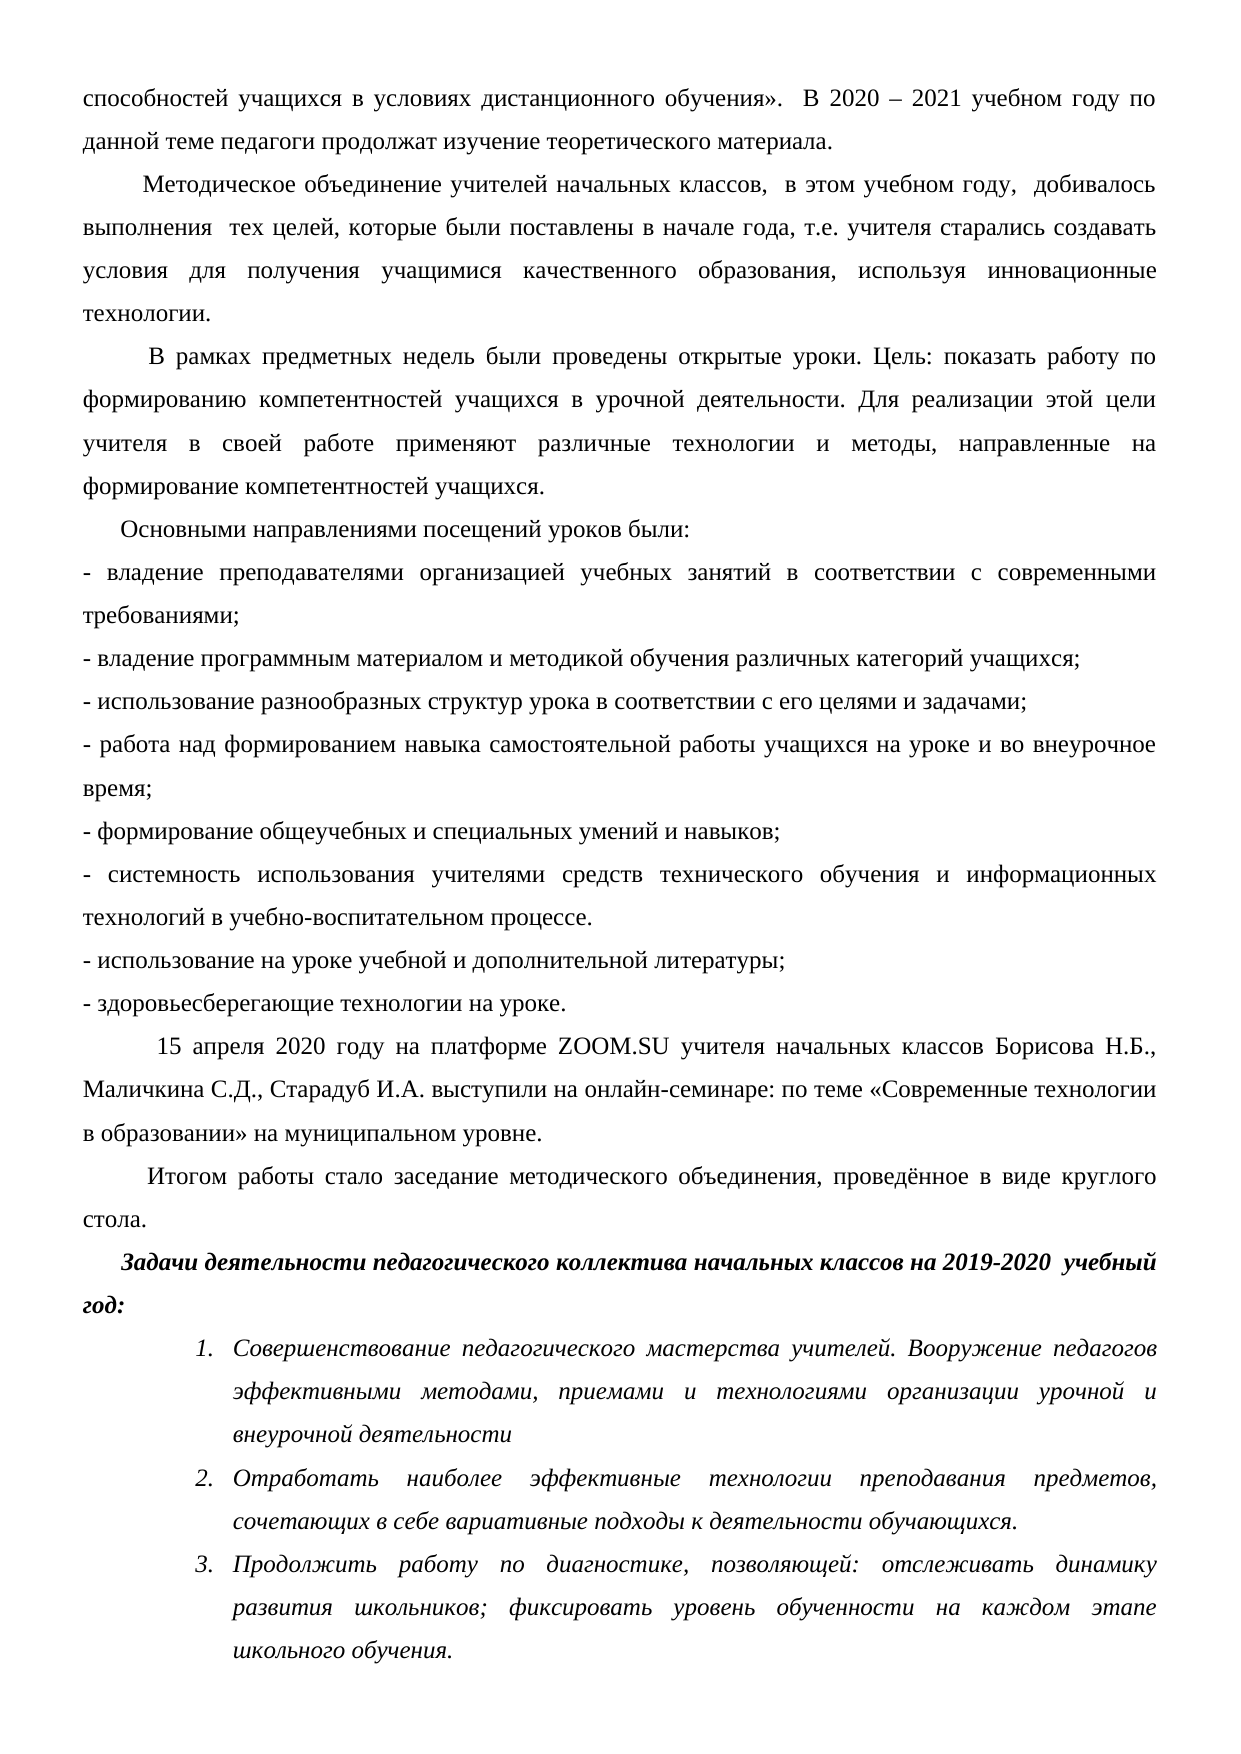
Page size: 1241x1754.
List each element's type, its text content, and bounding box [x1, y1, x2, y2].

text - использование разнообразных структур урока в соответствии с его целями и задачами; [83, 686, 1157, 715]
list Совершенствование педагогического мастерства учителей. Вооружение педагогов эффективными методами, приемами и технологиями организации урочной и внеурочной деятельности [195, 1333, 1157, 1448]
text - использование на уроке учебной и дополнительной литературы; [83, 945, 1157, 974]
text - формирование общеучебных и специальных умений и навыков; [83, 816, 1157, 844]
text - системность использования учителями средств технического обучения и информационных технологий в учебно-воспитательном процессе. [83, 859, 1157, 931]
text Задачи деятельности педагогического коллектива начальных классов на 2019-2020 учебный год: [83, 1247, 1157, 1319]
text - работа над формированием навыка самостоятельной работы учащихся на уроке и во внеурочное время; [83, 729, 1157, 801]
text В рамках предметных недель были проведены открытые уроки. Цель: показать работу по формированию компетентностей учащихся в урочной деятельности. Для реализации этой цели учителя в своей работе применяют различные технологии и методы, направленные на формирование компетентностей учащихся. [83, 341, 1157, 499]
text Итогом работы стало заседание методического объединения, проведённое в виде круглого стола. [83, 1161, 1157, 1233]
list Продолжить работу по диагностике, позволяющей: отслеживать динамику развития школьников; фиксировать уровень обученности на каждом этапе школьного обучения. [195, 1549, 1157, 1664]
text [83, 83, 1157, 154]
text Методическое объединение учителей начальных классов, в этом учебном году, добивалось выполнения тех целей, которые были поставлены в начале года, т.е. учителя старались создавать условия для получения учащимися качественного образования, используя инновационные технологии. [83, 169, 1157, 327]
list Отработать наиболее эффективные технологии преподавания предметов, сочетающих в себе вариативные подходы к деятельности обучающихся. [195, 1463, 1157, 1534]
text - владение программным материалом и методикой обучения различных категорий учащихся; [83, 643, 1157, 672]
text - владение преподавателями организацией учебных занятий в соответствии с современными требованиями; [83, 557, 1157, 629]
text - здоровьесберегающие технологии на уроке. [83, 988, 1157, 1017]
text Основными направлениями посещений уроков были: [83, 514, 1157, 543]
text 15 апреля 2020 году на платформе ZOOM.SU учителя начальных классов Борисова Н.Б., Маличкина С.Д., Старадуб И.А. выступили на онлайн-семинаре: по теме «Современные технологии в образовании» на муниципальном уровне. [83, 1031, 1157, 1146]
